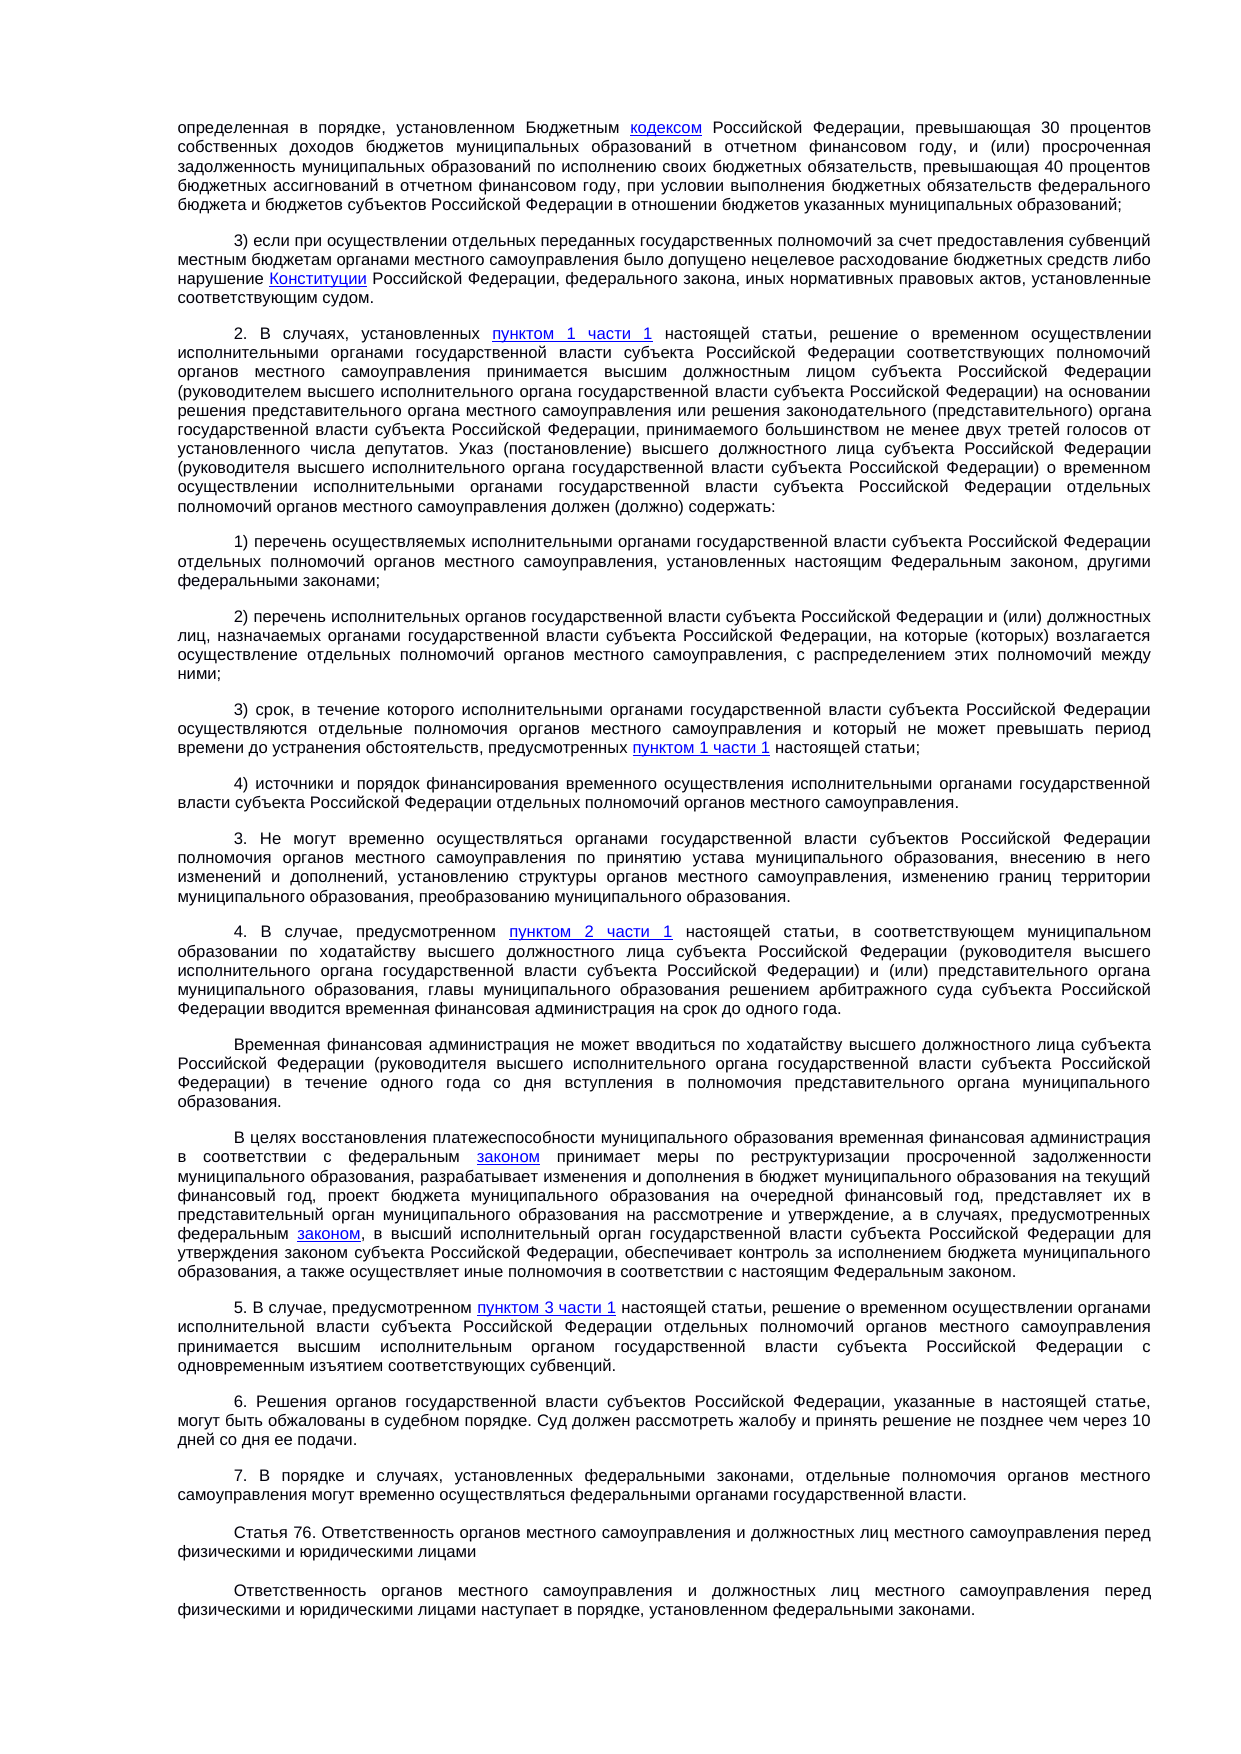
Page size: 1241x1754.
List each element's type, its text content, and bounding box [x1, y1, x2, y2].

text 6. Решения органов государственной власти субъектов Российской Федерации, указанные в настоящей статье, могут быть обжалованы в судебном порядке. Суд должен рассмотреть жалобу и принять решение не позднее чем через 10 дней со дня ее подачи. [177, 1391, 1152, 1449]
text 5. В случае, предусмотренном пунктом 3 части 1 настоящей статьи, решение о временном осуществлении органами исполнительной власти субъекта Российской Федерации отдельных полномочий органов местного самоуправления принимается высшим исполнительным органом государственной власти субъекта Российской Федерации с одновременным изъятием соответствующих субвенций. [177, 1298, 1152, 1375]
text 7. В порядке и случаях, установленных федеральными законами, отдельные полномочия органов местного самоуправления могут временно осуществляться федеральными органами государственной власти. [177, 1466, 1152, 1504]
text 4) источники и порядок финансирования временного осуществления исполнительными органами государственной власти субъекта Российской Федерации отдельных полномочий органов местного самоуправления. [177, 774, 1152, 812]
text 3) если при осуществлении отдельных переданных государственных полномочий за счет предоставления субвенций местным бюджетам органами местного самоуправления было допущено нецелевое расходование бюджетных средств либо нарушение Конституции Российской Федерации, федерального закона, иных нормативных правовых актов, установленные соответствующим судом. [177, 231, 1152, 307]
text 3) срок, в течение которого исполнительными органами государственной власти субъекта Российской Федерации осуществляются отдельные полномочия органов местного самоуправления и который не может превышать период времени до устранения обстоятельств, предусмотренных пунктом 1 части 1 настоящей статьи; [177, 700, 1152, 757]
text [177, 118, 1152, 214]
text Ответственность органов местного самоуправления и должностных лиц местного самоуправления перед физическими и юридическими лицами наступает в порядке, установленном федеральными законами. [177, 1581, 1152, 1619]
text 2) перечень исполнительных органов государственной власти субъекта Российской Федерации и (или) должностных лиц, назначаемых органами государственной власти субъекта Российской Федерации, на которые (которых) возлагается осуществление отдельных полномочий органов местного самоуправления, с распределением этих полномочий между ними; [177, 606, 1152, 683]
list Статья 76. Ответственность органов местного самоуправления и должностных лиц местного самоуправления перед физическими и юридическими лицами [177, 1523, 1152, 1561]
text Временная финансовая администрация не может вводиться по ходатайству высшего должностного лица субъекта Российской Федерации (руководителя высшего исполнительного органа государственной власти субъекта Российской Федерации) в течение одного года со дня вступления в полномочия представительного органа муниципального образования. [177, 1035, 1152, 1111]
text В целях восстановления платежеспособности муниципального образования временная финансовая администрация в соответствии с федеральным законом принимает меры по реструктуризации просроченной задолженности муниципального образования, разрабатывает изменения и дополнения в бюджет муниципального образования на текущий финансовый год, проект бюджета муниципального образования на очередной финансовый год, представляет их в представительный орган муниципального образования на рассмотрение и утверждение, а в случаях, предусмотренных федеральным законом, в высший исполнительный орган государственной власти субъекта Российской Федерации для утверждения законом субъекта Российской Федерации, обеспечивает контроль за исполнением бюджета муниципального образования, а также осуществляет иные полномочия в соответствии с настоящим Федеральным законом. [177, 1128, 1152, 1281]
text 1) перечень осуществляемых исполнительными органами государственной власти субъекта Российской Федерации отдельных полномочий органов местного самоуправления, установленных настоящим Федеральным законом, другими федеральными законами; [177, 532, 1152, 590]
text 3. Не могут временно осуществляться органами государственной власти субъектов Российской Федерации полномочия органов местного самоуправления по принятию устава муниципального образования, внесению в него изменений и дополнений, установлению структуры органов местного самоуправления, изменению границ территории муниципального образования, преобразованию муниципального образования. [177, 829, 1152, 906]
text 2. В случаях, установленных пунктом 1 части 1 настоящей статьи, решение о временном осуществлении исполнительными органами государственной власти субъекта Российской Федерации соответствующих полномочий органов местного самоуправления принимается высшим должностным лицом субъекта Российской Федерации (руководителем высшего исполнительного органа государственной власти субъекта Российской Федерации) на основании решения представительного органа местного самоуправления или решения законодательного (представительного) органа государственной власти субъекта Российской Федерации, принимаемого большинством не менее двух третей голосов от установленного числа депутатов. Указ (постановление) высшего должностного лица субъекта Российской Федерации (руководителя высшего исполнительного органа государственной власти субъекта Российской Федерации) о временном осуществлении исполнительными органами государственной власти субъекта Российской Федерации отдельных полномочий органов местного самоуправления должен (должно) содержать: [177, 324, 1152, 516]
text 4. В случае, предусмотренном пунктом 2 части 1 настоящей статьи, в соответствующем муниципальном образовании по ходатайству высшего должностного лица субъекта Российской Федерации (руководителя высшего исполнительного органа государственной власти субъекта Российской Федерации) и (или) представительного органа муниципального образования, главы муниципального образования решением арбитражного суда субъекта Российской Федерации вводится временная финансовая администрация на срок до одного года. [177, 922, 1152, 1018]
